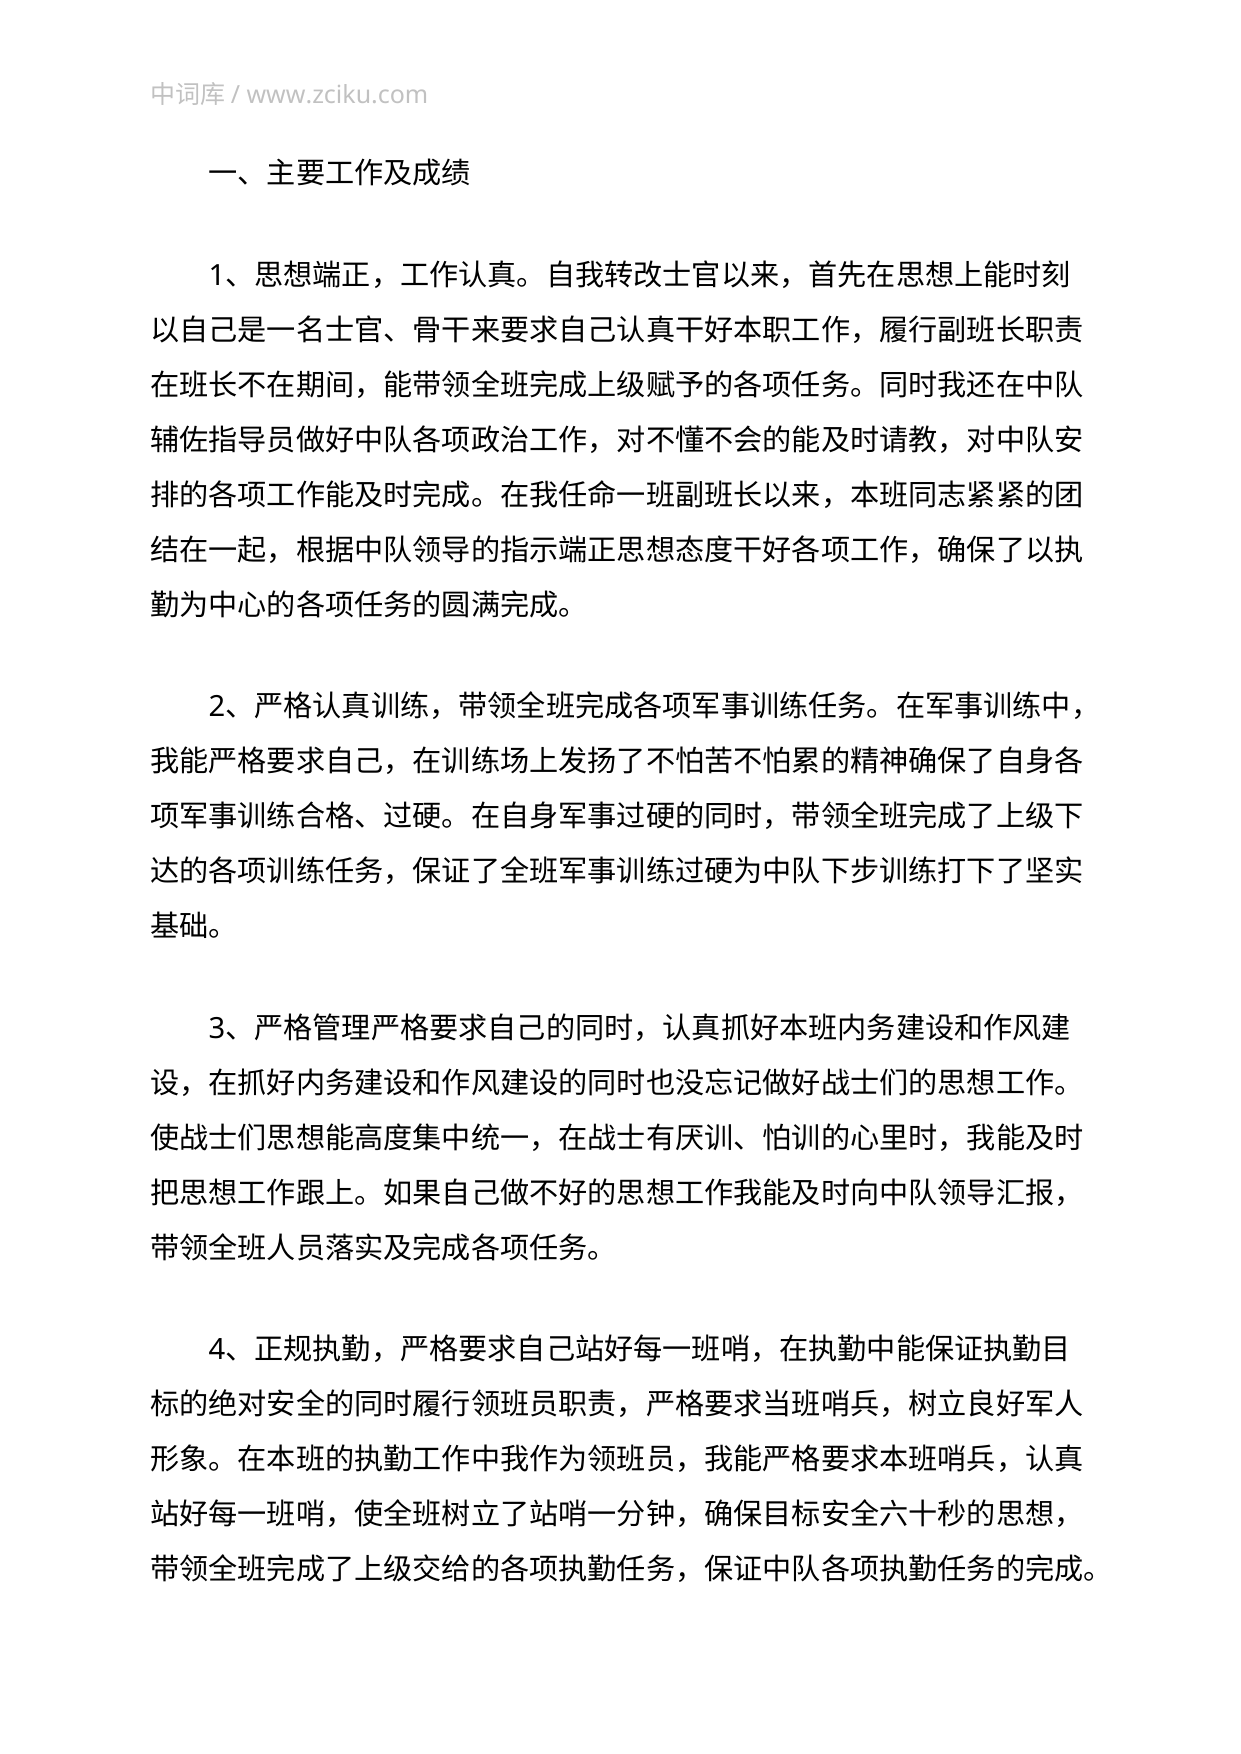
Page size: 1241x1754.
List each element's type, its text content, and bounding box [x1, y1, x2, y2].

text 2、严格认真训练，带领全班完成各项军事训练任务。在军事训练中，我能严格要求自己，在训练场上发扬了不怕苦不怕累的精神确保了自身各项军事训练合格、过硬。在自身军事过硬的同时，带领全班完成了上级下达的各项训练任务，保证了全班军事训练过硬为中队下步训练打下了坚实基础。 [150, 683, 1090, 945]
text 一、主要工作及成绩 [150, 150, 1090, 192]
text 3、严格管理严格要求自己的同时，认真抓好本班内务建设和作风建设，在抓好内务建设和作风建设的同时也没忘记做好战士们的思想工作。使战士们思想能高度集中统一，在战士有厌训、怕训的心里时，我能及时把思想工作跟上。如果自己做不好的思想工作我能及时向中队领导汇报，带领全班人员落实及完成各项任务。 [150, 1004, 1090, 1266]
text 4、正规执勤，严格要求自己站好每一班哨，在执勤中能保证执勤目标的绝对安全的同时履行领班员职责，严格要求当班哨兵，树立良好军人形象。在本班的执勤工作中我作为领班员，我能严格要求本班哨兵，认真站好每一班哨，使全班树立了站哨一分钟，确保目标安全六十秒的思想，带领全班完成了上级交给的各项执勤任务，保证中队各项执勤任务的完成。 [150, 1326, 1090, 1588]
text 1、思想端正，工作认真。自我转改士官以来，首先在思想上能时刻以自己是一名士官、骨干来要求自己认真干好本职工作，履行副班长职责在班长不在期间，能带领全班完成上级赋予的各项任务。同时我还在中队辅佐指导员做好中队各项政治工作，对不懂不会的能及时请教，对中队安排的各项工作能及时完成。在我任命一班副班长以来，本班同志紧紧的团结在一起，根据中队领导的指示端正思想态度干好各项工作，确保了以执勤为中心的各项任务的圆满完成。 [150, 252, 1090, 623]
